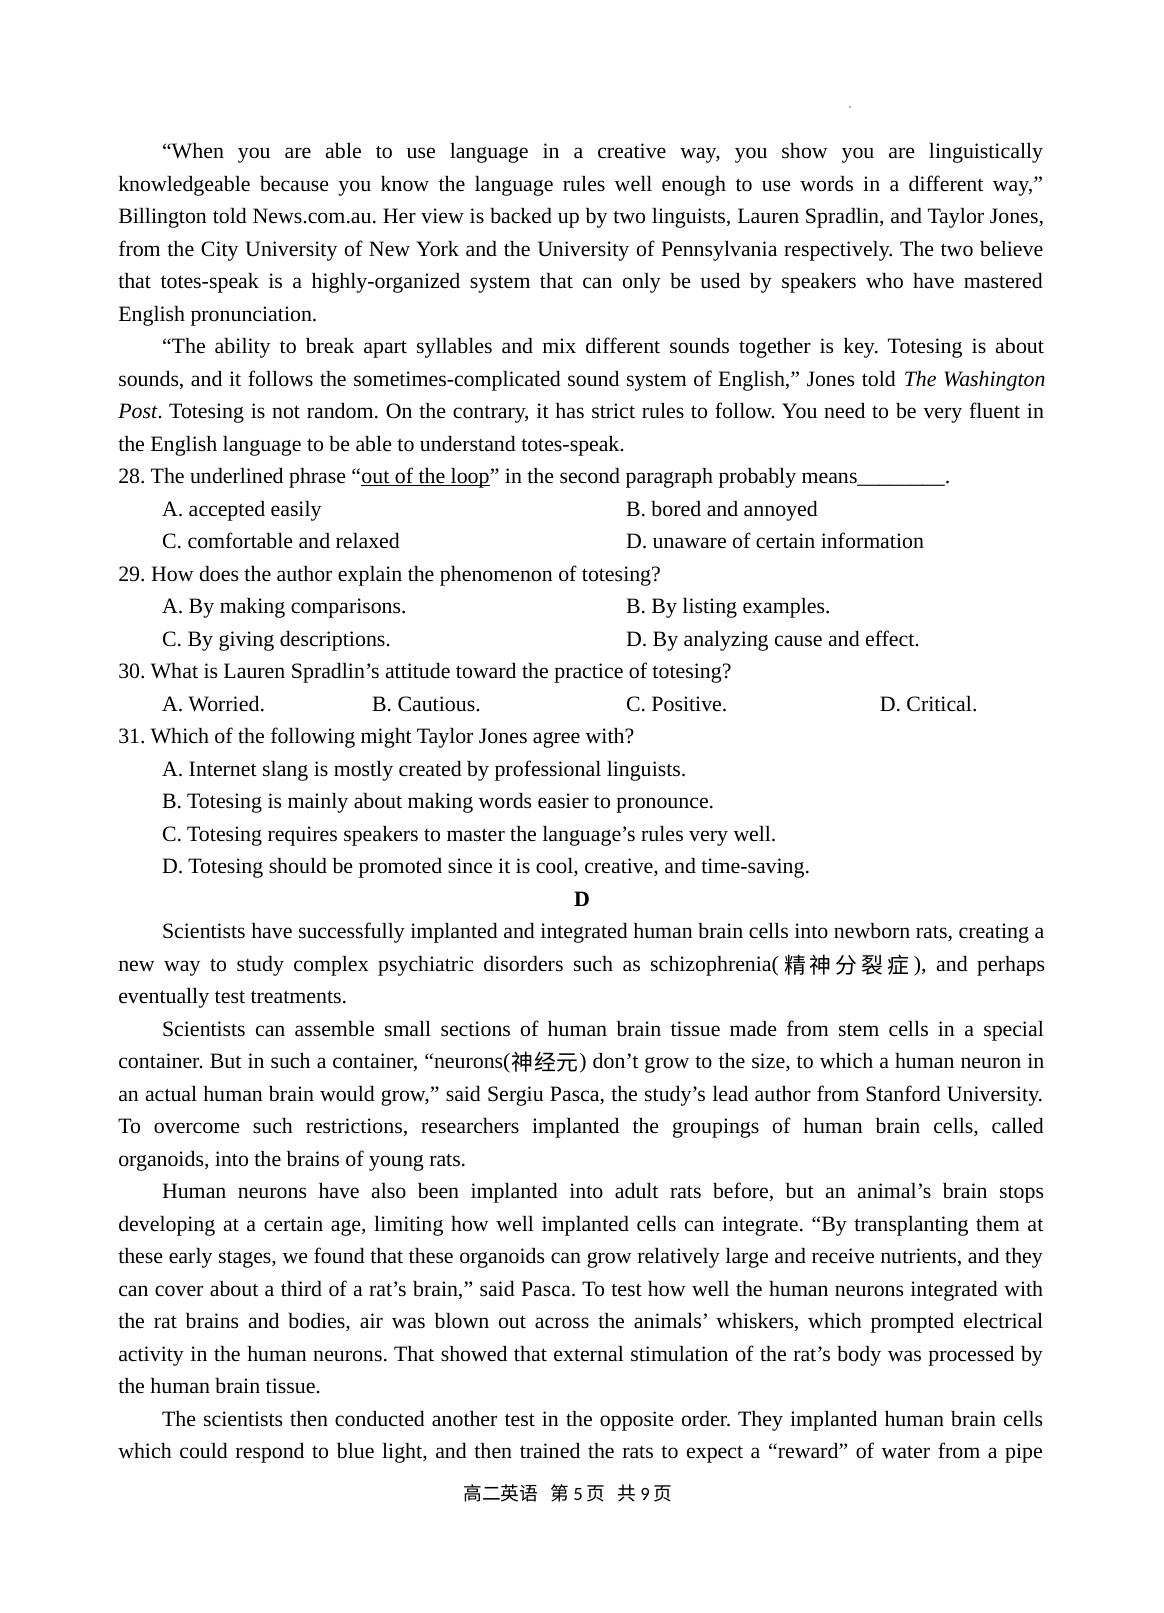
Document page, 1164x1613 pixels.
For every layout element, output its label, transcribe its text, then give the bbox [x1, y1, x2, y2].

text 30. What is Lauren Spradlin’s attitude toward the practice of totesing? [118, 655, 1045, 687]
text B. Totesing is mainly about making words easier to pronounce. [162, 785, 1045, 817]
text “The ability to break apart syllables and mix different sounds together is key. Totesing is about sounds, and it follows the sometimes-complicated sound system of English,” Jones told The Washington Post. Totesing is not random. On the contrary, it has strict rules to follow. You need to be very fluent in the English language to be able to understand totes-speak. [118, 330, 1045, 460]
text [118, 1402, 1045, 1467]
text C. Totesing requires speakers to master the language’s rules very well. [162, 817, 1045, 850]
text C. comfortable and relaxed D. unaware of certain information [162, 525, 1045, 557]
text Human neurons have also been implanted into adult rats before, but an animal’s brain stops developing at a certain age, limiting how well implanted cells can integrate. “By transplanting them at these early stages, we found that these organoids can grow relatively large and receive nutrients, and they can cover about a third of a rat’s brain,” said Pasca. To test how well the human neurons integrated with the rat brains and bodies, air was blown out across the animals’ whiskers, which prompted electrical activity in the human neurons. That showed that external stimulation of the rat’s body was processed by the human brain tissue. [118, 1175, 1045, 1402]
text D. Totesing should be promoted since it is cool, creative, and time-saving. [162, 850, 1045, 882]
text A. By making comparisons. B. By listing examples. [162, 590, 1045, 622]
text A. accepted easily B. bored and annoyed [162, 492, 1045, 525]
text “When you are able to use language in a creative way, you show you are linguistically knowledgeable because you know the language rules well enough to use words in a different way,” Billington told News.com.au. Her view is backed up by two linguists, Lauren Spradlin, and Taylor Jones, from the City University of New York and the University of Pennsylvania respectively. The two believe that totes-speak is a highly-organized system that can only be used by speakers who have mastered English pronunciation. [118, 135, 1045, 330]
text 28. The underlined phrase “out of the loop” in the second paragraph probably means________. [118, 460, 1045, 492]
text 29. How does the author explain the phenomenon of totesing? [118, 557, 1045, 590]
text C. By giving descriptions. D. By analyzing cause and effect. [162, 622, 1045, 655]
text A. Worried. B. Cautious. C. Positive. D. Critical. [162, 687, 1045, 720]
text A. Internet slang is mostly created by professional linguists. [162, 752, 1045, 785]
text Scientists have successfully implanted and integrated human brain cells into newborn rats, creating a new way to study complex psychiatric disorders such as schizophrenia(精神分裂症), and perhaps eventually test treatments. [118, 915, 1045, 1012]
text D [118, 882, 1045, 915]
text 31. Which of the following might Taylor Jones agree with? [118, 720, 1045, 752]
text Scientists can assemble small sections of human brain tissue made from stem cells in a special container. But in such a container, “neurons(神经元) don’t grow to the size, to which a human neuron in an actual human brain would grow,” said Sergiu Pasca, the study’s lead author from Stanford University. To overcome such restrictions, researchers implanted the groupings of human brain cells, called organoids, into the brains of young rats. [118, 1012, 1045, 1175]
